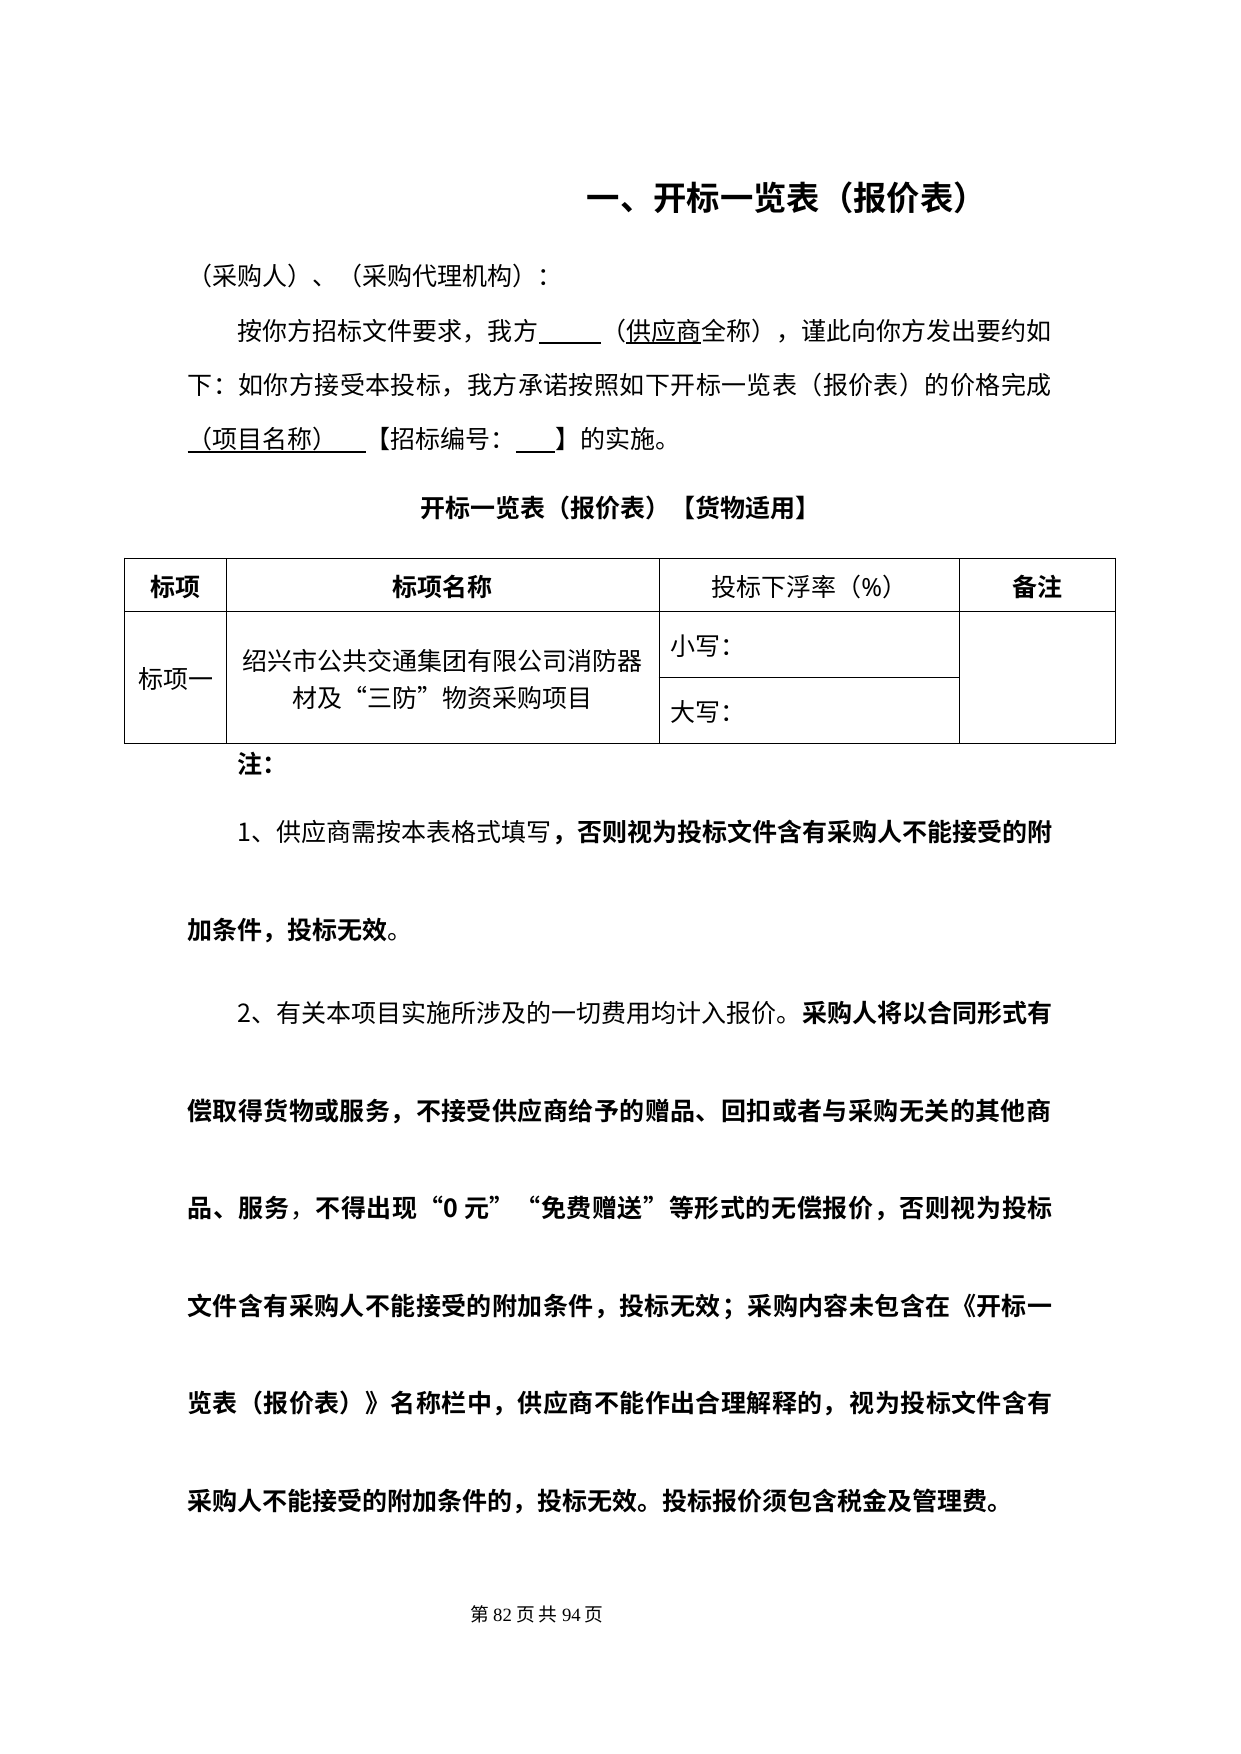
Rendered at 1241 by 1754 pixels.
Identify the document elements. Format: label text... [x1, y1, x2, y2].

text 一、开标一览表（报价表） [453, 172, 1053, 220]
text （采购人）、（采购代理机构）： [187, 257, 1053, 293]
text 开标一览表（报价表）【货物适用】 [187, 474, 1053, 539]
table_header 标项 [125, 559, 226, 611]
text 2、有关本项目实施所涉及的一切费用均计入报价。采购人将以合同形式有偿取得货物或服务，不接受供应商给予的赠品、回扣或者与采购无关的其他商品、服务，不得出现“0元”“免费赠送”等形式的无偿报价，否则视为投标文件含有采购人不能接受的附加条件，投标无效；采购内容未包含在《开标一览表（报价表）》名称栏中，供应商不能作出合理解释的，视为投标文件含有采购人不能接受的附加条件的，投标无效。投标报价须包含税金及管理费。 [187, 979, 1053, 1532]
table_cell 绍兴市公共交通集团有限公司消防器材及“三防”物资采购项目 [227, 612, 659, 743]
table_cell 大写： [660, 678, 959, 743]
table_header 标项名称 [227, 559, 659, 611]
table_cell 小写： [660, 612, 959, 677]
table_header 备注 [960, 559, 1115, 611]
table_header 投标下浮率（%） [660, 559, 959, 611]
table_cell [960, 612, 1115, 743]
table_cell 标项一 [125, 612, 226, 743]
text 注： [237, 744, 1053, 780]
text 1、供应商需按本表格式填写，否则视为投标文件含有采购人不能接受的附加条件，投标无效。 [187, 798, 1053, 961]
text 按你方招标文件要求，我方 （供应商全称），谨此向你方发出要约如下：如你方接受本投标，我方承诺按照如下开标一览表（报价表）的价格完成（项目名称） 【招标编号： 】的实施。 [187, 311, 1053, 456]
